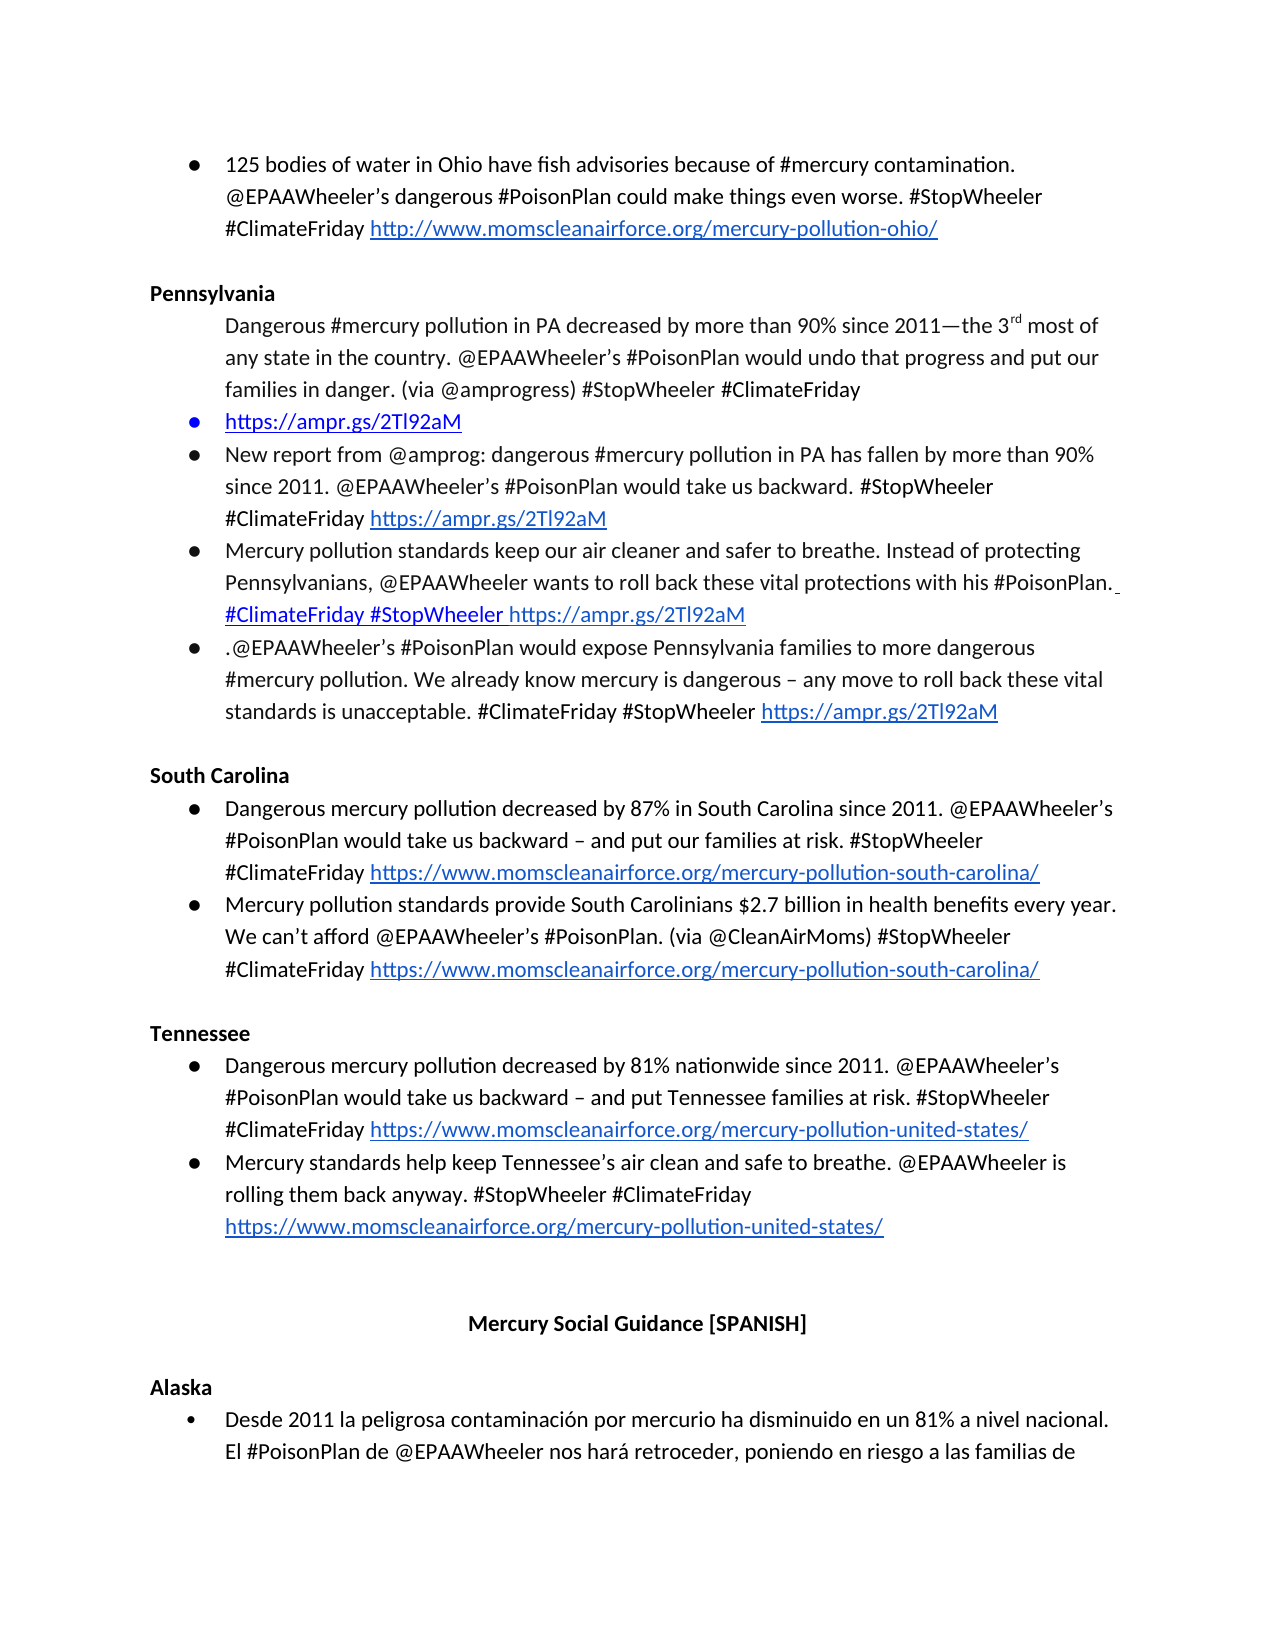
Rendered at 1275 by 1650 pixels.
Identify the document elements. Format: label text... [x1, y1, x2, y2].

list New report from @amprog: dangerous #mercury pollution in PA has fallen by more than 90% since 2011. @EPAAWheeler’s #PoisonPlan would take us backward. #StopWheeler #ClimateFriday https://ampr.gs/2Tl92aM [187, 440, 1125, 532]
text South Carolina [150, 762, 1125, 789]
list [187, 1405, 1125, 1466]
list Dangerous #mercury pollution in PA decreased by more than 90% since 2011—the 3rd most of any state in the country. @EPAAWheeler’s #PoisonPlan would undo that progress and put our families in danger. (via @amprogress) #StopWheeler #ClimateFriday [225, 311, 1125, 403]
list .@EPAAWheeler’s #PoisonPlan would expose Pennsylvania families to more dangerous #mercury pollution. We already know mercury is dangerous – any move to roll back these vital standards is unacceptable. #ClimateFriday #StopWheeler https://ampr.gs/2Tl92aM [187, 633, 1125, 725]
list Dangerous mercury pollution decreased by 87% in South Carolina since 2011. @EPAAWheeler’s #PoisonPlan would take us backward – and put our families at risk. #StopWheeler #ClimateFriday https://www.momscleanairforce.org/mercury-pollution-south-carolina/ [187, 794, 1125, 886]
list 125 bodies of water in Ohio have fish advisories because of #mercury contamination. @EPAAWheeler’s dangerous #PoisonPlan could make things even worse. #StopWheeler #ClimateFriday http://www.momscleanairforce.org/mercury-pollution-ohio/ [187, 150, 1125, 242]
list Mercury pollution standards keep our air cleaner and safer to breathe. Instead of protecting Pennsylvanians, @EPAAWheeler wants to roll back these vital protections with his #PoisonPlan. #ClimateFriday #StopWheeler https://ampr.gs/2Tl92aM [187, 536, 1125, 629]
list Mercury pollution standards provide South Carolinians $2.7 billion in health benefits every year. We can’t afford @EPAAWheeler’s #PoisonPlan. (via @CleanAirMoms) #StopWheeler #ClimateFriday https://www.momscleanairforce.org/mercury-pollution-south-carolina/ [187, 890, 1125, 983]
list Dangerous mercury pollution decreased by 81% nationwide since 2011. @EPAAWheeler’s #PoisonPlan would take us backward – and put Tennessee families at risk. #StopWheeler #ClimateFriday https://www.momscleanairforce.org/mercury-pollution-united-states/ [187, 1051, 1125, 1144]
text Pennsylvania [150, 279, 1125, 307]
list Mercury standards help keep Tennessee’s air clean and safe to breathe. @EPAAWheeler is rolling them back anyway. #StopWheeler #ClimateFriday https://www.momscleanairforce.org/mercury-pollution-united-states/ [187, 1148, 1125, 1240]
text Tennessee [150, 1019, 1125, 1047]
text Alaska [150, 1373, 1125, 1401]
text Mercury Social Guidance [SPANISH] [150, 1309, 1125, 1337]
list https://ampr.gs/2Tl92aM [187, 407, 1125, 436]
